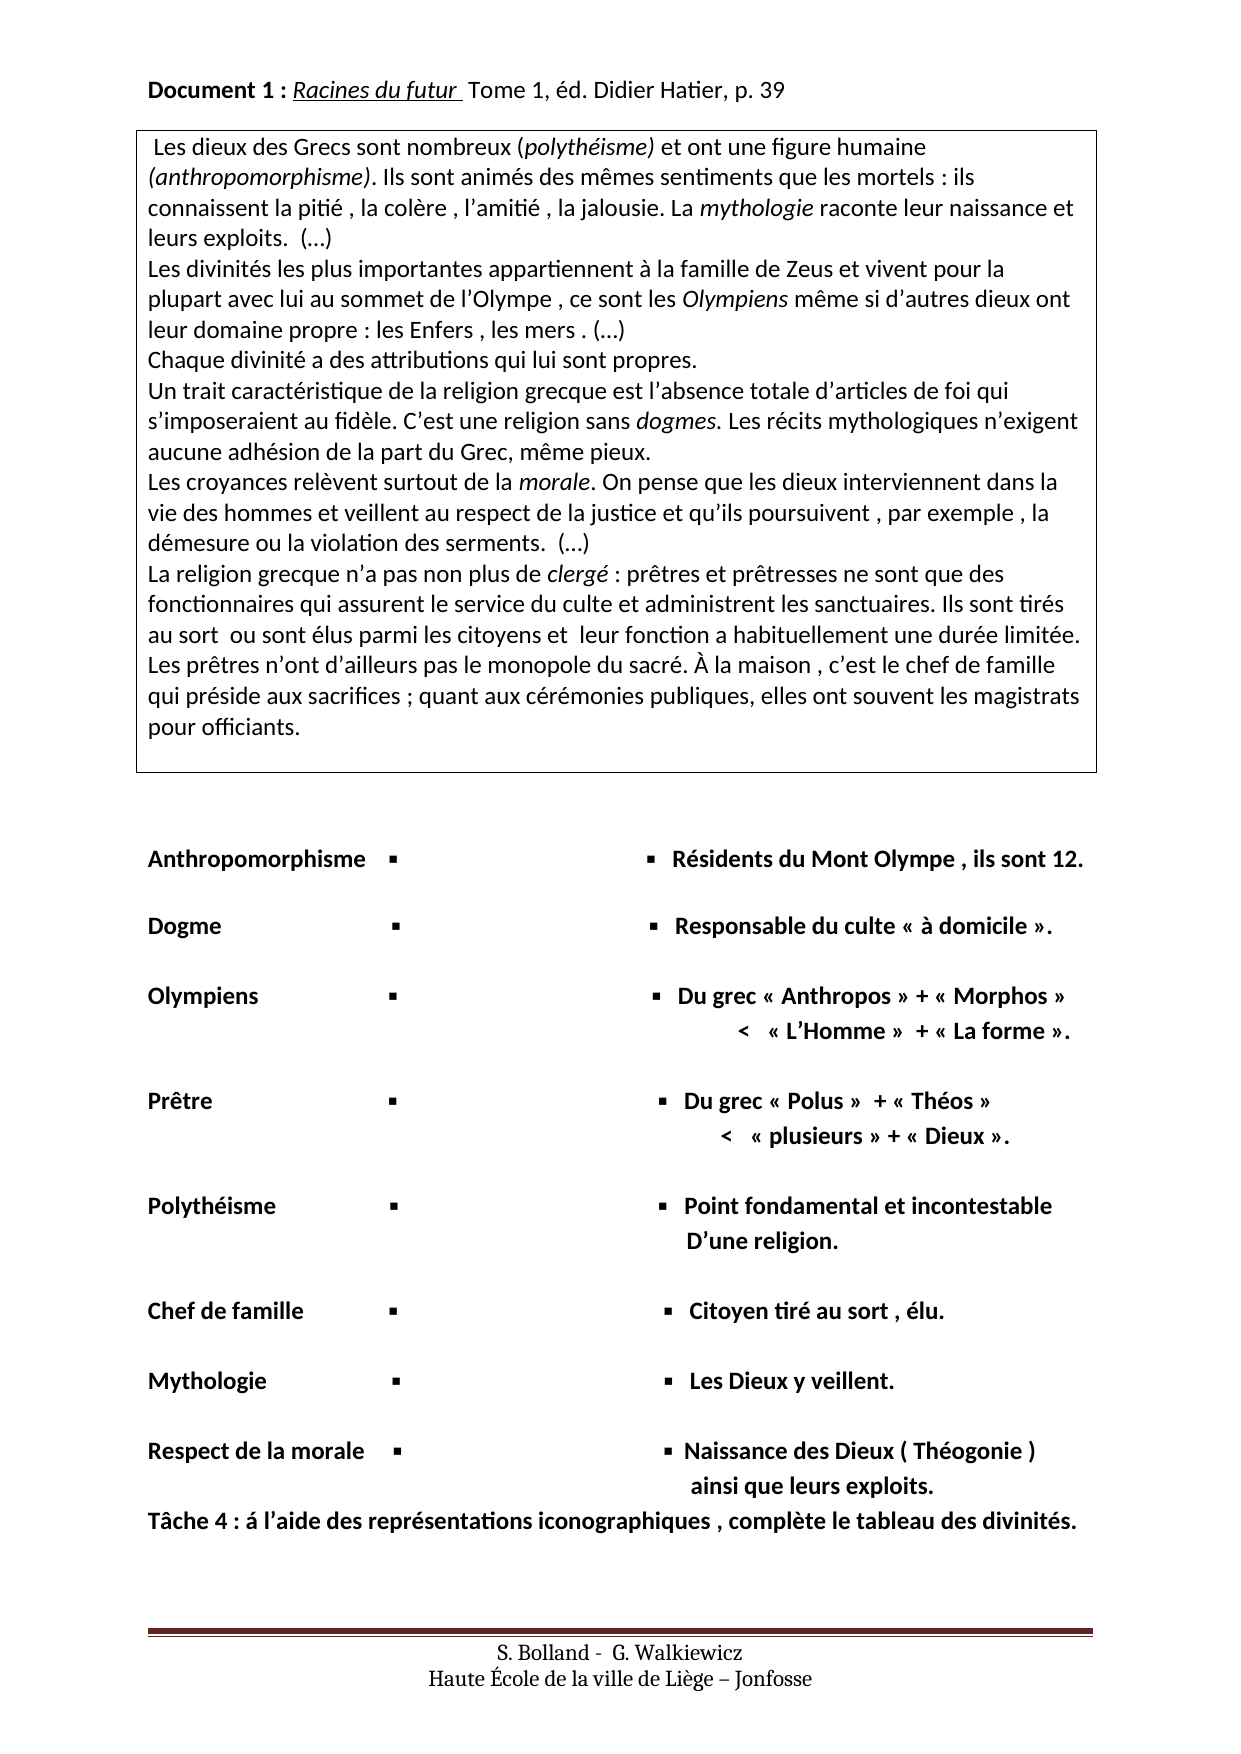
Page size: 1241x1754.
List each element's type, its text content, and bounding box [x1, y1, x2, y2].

text < « L’Homme » + « La forme ». [148, 1015, 1093, 1046]
text Chef de famille ▪ ▪ Citoyen tiré au sort , élu. [148, 1295, 1093, 1326]
text < « plusieurs » + « Dieux ». [148, 1120, 1093, 1151]
text Respect de la morale ▪ ▪ Naissance des Dieux ( Théogonie ) [148, 1435, 1093, 1466]
text Mythologie ▪ ▪ Les Dieux y veillent. [148, 1365, 1093, 1396]
text ainsi que leurs exploits. [148, 1470, 1093, 1501]
text Polythéisme ▪ ▪ Point fondamental et incontestable [148, 1190, 1093, 1221]
text Olympiens ▪ ▪ Du grec « Anthropos » + « Morphos » [148, 980, 1093, 1011]
text Document 1 : Racines du futur Tome 1, éd. Didier Hatier, p. 39 [148, 74, 1093, 104]
text D’une religion. [148, 1225, 1093, 1256]
text Anthropomorphisme ▪ ▪ Résidents du Mont Olympe , ils sont 12. [148, 843, 1093, 873]
table_header Les dieux des Grecs sont nombreux (polythéisme) et ont une figure humaine (anthropomorphisme). Ils sont animés des mêmes sentiments que les mortels : ils connaissent la pitié , la colère , l’amitié , la jalousie. La mythologie raconte leur naissance et leurs exploits. (…) Les divinités les plus importantes appartiennent à la famille de Zeus et vivent pour la plupart avec lui au sommet de l’Olympe , ce sont les Olympiens même si d’autres dieux ont leur domaine propre : les Enfers , les mers . (…) Chaque divinité a des attributions qui lui sont propres. Un trait caractéristique de la religion grecque est l’absence totale d’articles de foi qui s’imposeraient au fidèle. C’est une religion sans dogmes. Les récits mythologiques n’exigent aucune adhésion de la part du Grec, même pieux. Les croyances relèvent surtout de la morale. On pense que les dieux interviennent dans la vie des hommes et veillent au respect de la justice et qu’ils poursuivent , par exemple , la démesure ou la violation des serments. (…) La religion grecque n’a pas non plus de clergé : prêtres et prêtresses ne sont que des fonctionnaires qui assurent le service du culte et administrent les sanctuaires. Ils sont tirés au sort ou sont élus parmi les citoyens et leur fonction a habituellement une durée limitée. Les prêtres n’ont d’ailleurs pas le monopole du sacré. À la maison , c’est le chef de famille qui préside aux sacrifices ; quant aux cérémonies publiques, elles ont souvent les magistrats pour officiants. [137, 131, 1096, 772]
text Tâche 4 : á l’aide des représentations iconographiques , complète le tableau des divinités. [148, 1505, 1093, 1536]
text Dogme ▪ ▪ Responsable du culte « à domicile ». [148, 910, 1093, 941]
text Prêtre ▪ ▪ Du grec « Polus » + « Théos » [148, 1085, 1093, 1116]
